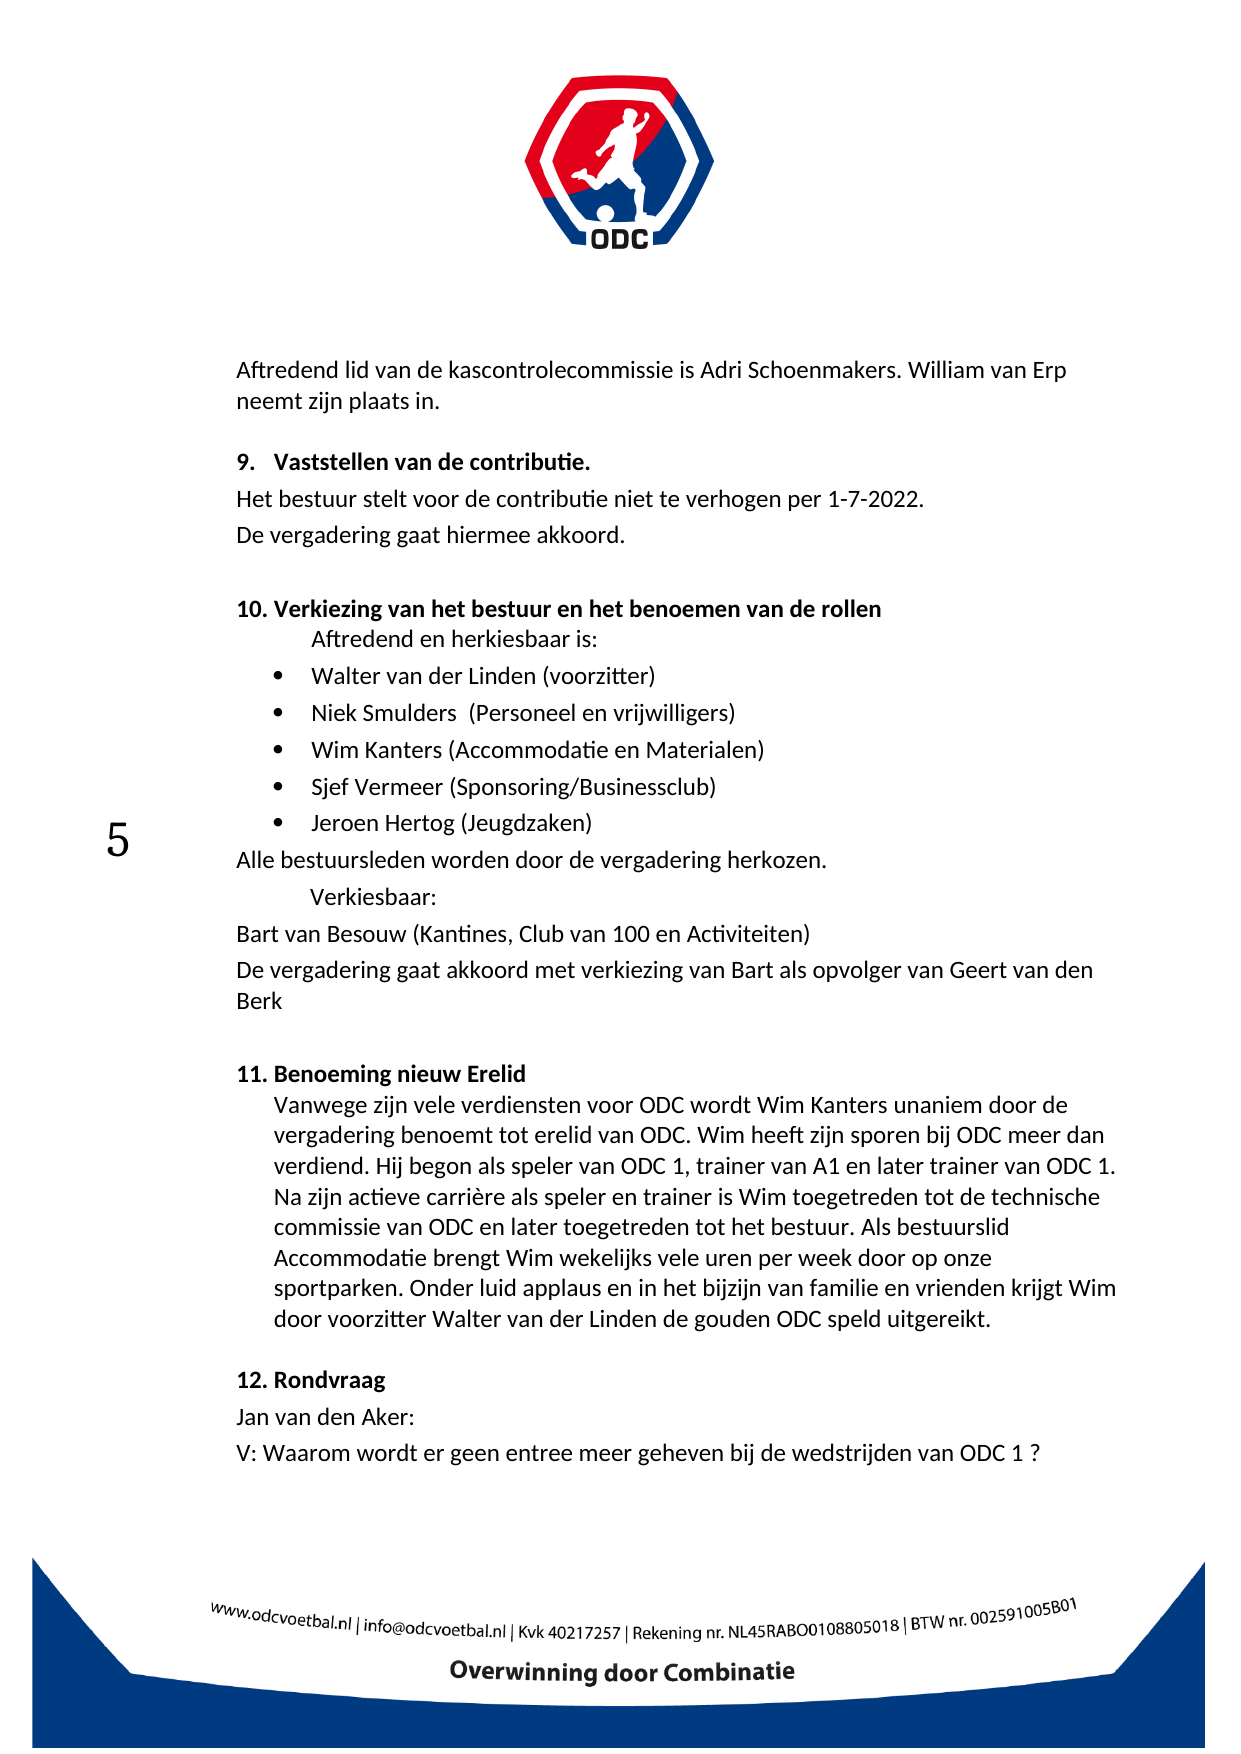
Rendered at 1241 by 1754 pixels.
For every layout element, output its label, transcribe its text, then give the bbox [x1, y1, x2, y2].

list Vaststellen van de contributie. [236, 446, 1122, 477]
text Verkiesbaar: [236, 881, 1122, 912]
list Vanwege zijn vele verdiensten voor ODC wordt Wim Kanters unaniem door de vergadering benoemt tot erelid van ODC. Wim heeft zijn sporen bij ODC meer dan verdiend. Hij begon als speler van ODC 1, trainer van A1 en later trainer van ODC 1. Na zijn actieve carrière als speler en trainer is Wim toegetreden tot de technische commissie van ODC en later toegetreden tot het bestuur. Als bestuurslid Accommodatie brengt Wim wekelijks vele uren per week door op onze sportparken. Onder luid applaus en in het bijzijn van familie en vrienden krijgt Wim door voorzitter Walter van der Linden de gouden ODC speld uitgereikt. [274, 1089, 1122, 1333]
list Niek Smulders (Personeel en vrijwilligers) [274, 697, 1122, 728]
list Benoeming nieuw Erelid [236, 1059, 1122, 1089]
list Walter van der Linden (voorzitter) [274, 660, 1122, 691]
text Jan van den Aker: [236, 1401, 1122, 1431]
list Jeroen Hertog (Jeugdzaken) [274, 807, 1122, 838]
picture [12, 64, 1224, 259]
list Sjef Vermeer (Sponsoring/Businessclub) [274, 771, 1122, 801]
picture [32, 1541, 1205, 1748]
list Rondvraag [236, 1364, 1122, 1394]
text De vergadering gaat akkoord met verkiezing van Bart als opvolger van Geert van den Berk [236, 954, 1122, 1016]
text Het bestuur stelt voor de contributie niet te verhogen per 1-7-2022. [236, 483, 1122, 513]
list Aftredend en herkiesbaar is: [311, 624, 1122, 654]
text Alle bestuursleden worden door de vergadering herkozen. [236, 844, 1122, 875]
text V: Waarom wordt er geen entree meer geheven bij de wedstrijden van ODC 1 ? [236, 1437, 1122, 1468]
text De vergadering gaat hiermee akkoord. [236, 519, 1122, 550]
list Wim Kanters (Accommodatie en Materialen) [274, 734, 1122, 764]
text Aftredend lid van de kascontrolecommissie is Adri Schoenmakers. William van Erp neemt zijn plaats in. [236, 354, 1122, 416]
text Bart van Besouw (Kantines, Club van 100 en Activiteiten) [236, 918, 1122, 948]
list Verkiezing van het bestuur en het benoemen van de rollen [236, 593, 1122, 624]
